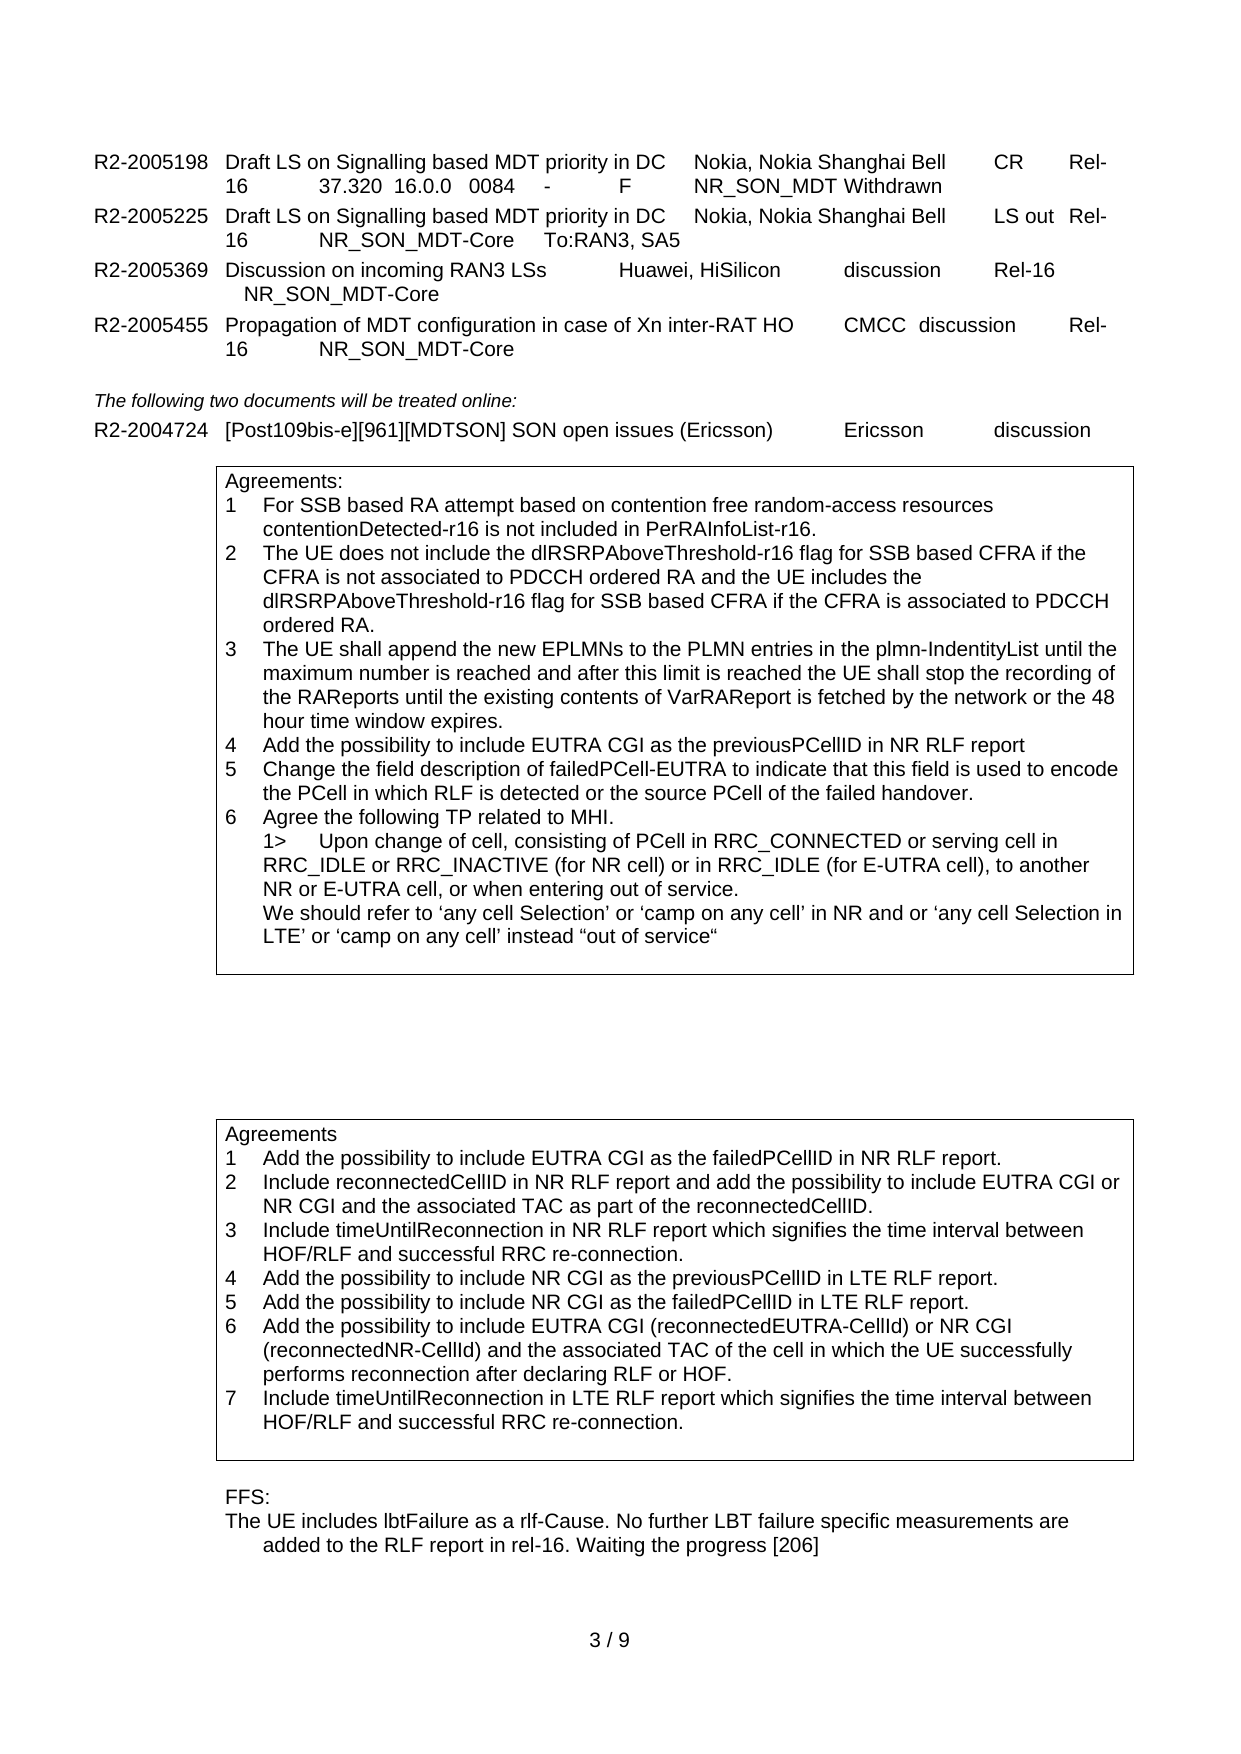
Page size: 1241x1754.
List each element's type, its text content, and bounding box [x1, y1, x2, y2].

text 1> Upon change of cell, consisting of PCell in RRC_CONNECTED or serving cell in RRC_IDLE or RRC_INACTIVE (for NR cell) or in RRC_IDLE (for E-UTRA cell), to another NR or E-UTRA cell, or when entering out of service. [217, 825, 1133, 897]
text 6 Add the possibility to include EUTRA CGI (reconnectedEUTRA-CellId) or NR CGI (reconnectedNR-CellId) and the associated TAC of the cell in which the UE successfully performs reconnection after declaring RLF or HOF. [217, 1311, 1133, 1383]
title R2-2005198 Draft LS on Signalling based MDT priority in DC Nokia, Nokia Shanghai Bell CR Rel-16 37.320 16.0.0 0084 - F NR_SON_MDT Withdrawn [94, 150, 1125, 198]
text 5 Add the possibility to include NR CGI as the failedPCellID in LTE RLF report. [217, 1287, 1133, 1311]
text 4 Add the possibility to include NR CGI as the previousPCellID in LTE RLF report. [217, 1263, 1133, 1287]
title R2-2005369 Discussion on incoming RAN3 LSs Huawei, HiSilicon discussion Rel-16 NR_SON_MDT-Core [94, 258, 1125, 306]
title R2-2005225 Draft LS on Signalling based MDT priority in DC Nokia, Nokia Shanghai Bell LS out Rel-16 NR_SON_MDT-Core To:RAN3, SA5 [94, 204, 1125, 252]
text 3 Include timeUntilReconnection in NR RLF report which signifies the time interval between HOF/RLF and successful RRC re-connection. [217, 1215, 1133, 1263]
text The following two documents will be treated online: [94, 390, 1125, 412]
text 2 Include reconnectedCellID in NR RLF report and add the possibility to include EUTRA CGI or NR CGI and the associated TAC as part of the reconnectedCellID. [217, 1167, 1133, 1215]
text 7 Include timeUntilReconnection in LTE RLF report which signifies the time interval between HOF/RLF and successful RRC re-connection. [217, 1383, 1133, 1434]
text 5 Change the field description of failedPCell-EUTRA to indicate that this field is used to encode the PCell in which RLF is detected or the source PCell of the failed handover. [217, 753, 1133, 801]
text Agreements: [217, 467, 1133, 490]
text 3 The UE shall append the new EPLMNs to the PLMN entries in the plmn-IndentityList until the maximum number is reached and after this limit is reached the UE shall stop the recording of the RAReports until the existing contents of VarRAReport is fetched by the network or the 48 hour time window expires. [217, 634, 1133, 729]
text We should refer to ‘any cell Selection’ or ‘camp on any cell’ in NR and or ‘any cell Selection in LTE’ or ‘camp on any cell’ instead “out of service“ [217, 897, 1133, 948]
text Agreements [217, 1120, 1133, 1143]
text 1 For SSB based RA attempt based on contention free random-access resources contentionDetected-r16 is not included in PerRAInfoList-r16. [217, 490, 1133, 538]
text 6 Agree the following TP related to MHI. [217, 801, 1133, 825]
text FFS: [225, 1485, 1125, 1509]
text 1 Add the possibility to include EUTRA CGI as the failedPCellID in NR RLF report. [217, 1143, 1133, 1167]
text 4 Add the possibility to include EUTRA CGI as the previousPCellID in NR RLF report [217, 729, 1133, 753]
text The UE includes lbtFailure as a rlf-Cause. No further LBT failure specific measurements are added to the RLF report in rel-16. Waiting the progress [206] [225, 1509, 1125, 1557]
title R2-2004724 [Post109bis-e][961][MDTSON] SON open issues (Ericsson) Ericsson discussion [94, 418, 1125, 442]
title R2-2005455 Propagation of MDT configuration in case of Xn inter-RAT HO CMCC discussion Rel-16 NR_SON_MDT-Core [94, 312, 1125, 360]
text 2 The UE does not include the dlRSRPAboveThreshold-r16 flag for SSB based CFRA if the CFRA is not associated to PDCCH ordered RA and the UE includes the dlRSRPAboveThreshold-r16 flag for SSB based CFRA if the CFRA is associated to PDCCH ordered RA. [217, 538, 1133, 634]
